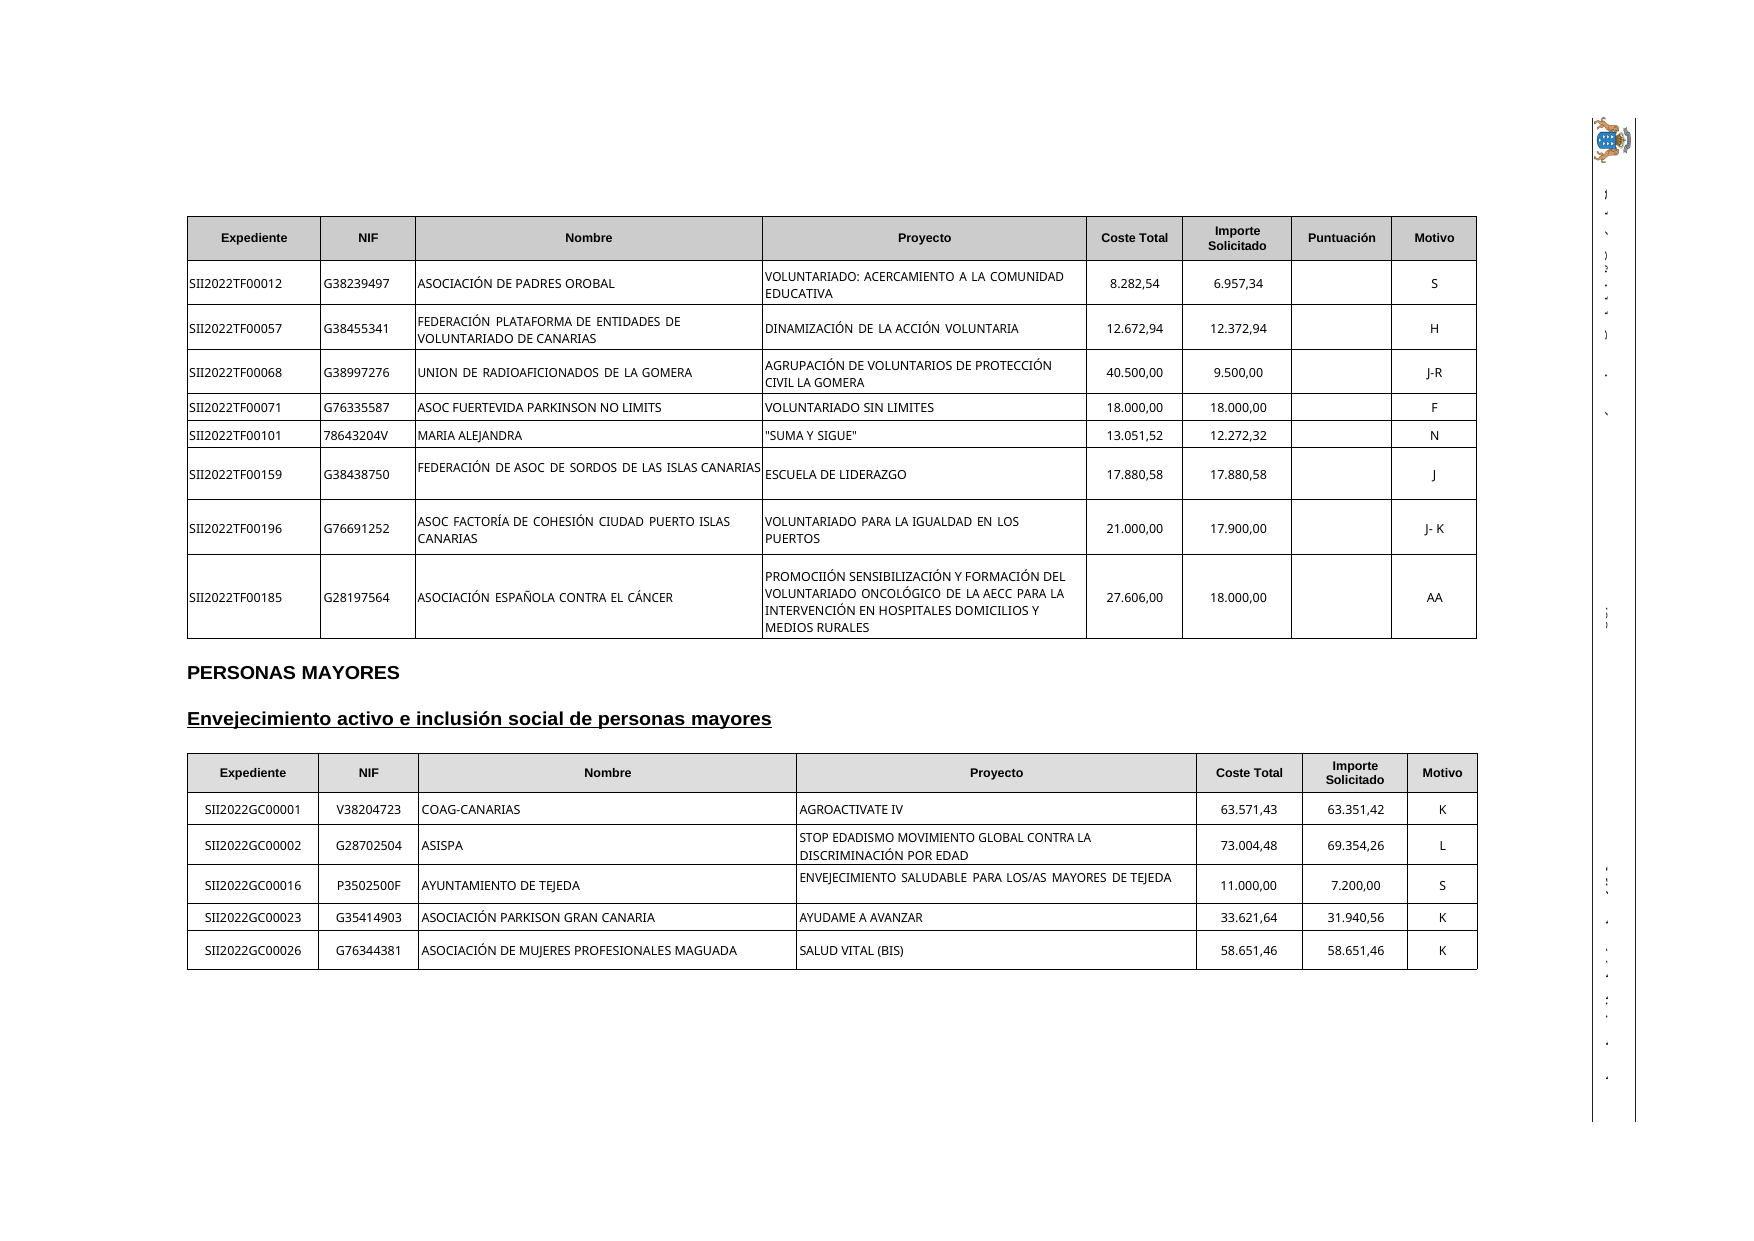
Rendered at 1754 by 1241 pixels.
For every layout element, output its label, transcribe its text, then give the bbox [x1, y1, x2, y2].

table_header Nombre [416, 217, 762, 260]
table_cell UNION DE RADIOAFICIONADOS DE LA GOMERA [416, 350, 762, 393]
table_cell ASOCIACIÓN DE PADRES OROBAL [416, 261, 762, 304]
table_cell 78643204V [321, 421, 415, 447]
table_cell 18.000,00 [1183, 394, 1291, 420]
table_cell K [1408, 931, 1477, 969]
table_cell DINAMIZACIÓN DE LA ACCIÓN VOLUNTARIA [763, 305, 1086, 349]
table_header Proyecto [797, 754, 1196, 792]
table_cell 8.282,54 [1087, 261, 1182, 304]
table_cell N [1392, 421, 1476, 447]
table_cell G38239497 [321, 261, 415, 304]
table_cell SII2022GC00026 [188, 931, 318, 969]
table_cell SII2022TF00159 [188, 448, 320, 499]
table_cell G76691252 [321, 500, 415, 554]
table_cell AGROACTIVATE IV [797, 793, 1196, 824]
table_cell PROMOCIIÓN SENSIBILIZACIÓN Y FORMACIÓN DEL VOLUNTARIADO ONCOLÓGICO DE LA AECC PARA LA INTERVENCIÓN EN HOSPITALES DOMICILIOS Y MEDIOS RURALES [763, 555, 1086, 638]
text PERSONAS MAYORES [187, 662, 1521, 683]
table_cell S [1392, 261, 1476, 304]
table_cell ESCUELA DE LIDERAZGO [763, 448, 1086, 499]
table_cell SII2022TF00196 [188, 500, 320, 554]
table_cell STOP EDADISMO MOVIMIENTO GLOBAL CONTRA LA DISCRIMINACIÓN POR EDAD [797, 825, 1196, 864]
table_cell 73.004,48 [1197, 825, 1302, 864]
table_cell SII2022GC00002 [188, 825, 318, 864]
table_header Importe Solicitado [1303, 754, 1407, 792]
table_cell 7.200,00 [1303, 865, 1407, 903]
table_header Expediente [188, 217, 320, 260]
table_cell G38438750 [321, 448, 415, 499]
table_cell VOLUNTARIADO PARA LA IGUALDAD EN LOS PUERTOS [763, 500, 1086, 554]
table_cell ASISPA [419, 825, 796, 864]
table_header Nombre [419, 754, 796, 792]
table_cell VOLUNTARIADO: ACERCAMIENTO A LA COMUNIDAD EDUCATIVA [763, 261, 1086, 304]
table_cell S [1408, 865, 1477, 903]
table_cell [1292, 350, 1391, 393]
table_cell 11.000,00 [1197, 865, 1302, 903]
table_cell 69.354,26 [1303, 825, 1407, 864]
table_cell [1292, 555, 1391, 638]
table_cell 63.351,42 [1303, 793, 1407, 824]
table_cell K [1408, 904, 1477, 930]
table_cell G35414903 [319, 904, 418, 930]
table_cell [1292, 448, 1391, 499]
table_cell ASOCIACIÓN PARKISON GRAN CANARIA [419, 904, 796, 930]
table_cell J [1392, 448, 1476, 499]
table_cell 31.940,56 [1303, 904, 1407, 930]
table_cell AGRUPACIÓN DE VOLUNTARIOS DE PROTECCIÓN CIVIL LA GOMERA [763, 350, 1086, 393]
picture [1594, 117, 1631, 163]
table_cell SII2022TF00185 [188, 555, 320, 638]
table_cell P3502500F [319, 865, 418, 903]
table_cell J-R [1392, 350, 1476, 393]
table_cell ASOC FACTORÍA DE COHESIÓN CIUDAD PUERTO ISLAS CANARIAS [416, 500, 762, 554]
table_cell 63.571,43 [1197, 793, 1302, 824]
table_cell ASOCIACIÓN DE MUJERES PROFESIONALES MAGUADA [419, 931, 796, 969]
table_cell FEDERACIÓN PLATAFORMA DE ENTIDADES DE VOLUNTARIADO DE CANARIAS [416, 305, 762, 349]
table_cell ASOC FUERTEVIDA PARKINSON NO LIMITS [416, 394, 762, 420]
table_cell SII2022TF00068 [188, 350, 320, 393]
table_header Coste Total [1087, 217, 1182, 260]
table_cell SII2022TF00057 [188, 305, 320, 349]
table_cell V38204723 [319, 793, 418, 824]
table_cell AYUDAME A AVANZAR [797, 904, 1196, 930]
table_cell 18.000,00 [1087, 394, 1182, 420]
table_cell 9.500,00 [1183, 350, 1291, 393]
table_cell G28702504 [319, 825, 418, 864]
table_cell G38997276 [321, 350, 415, 393]
table_cell "SUMA Y SIGUE" [763, 421, 1086, 447]
table_cell H [1392, 305, 1476, 349]
table_cell G76335587 [321, 394, 415, 420]
text Envejecimiento activo e inclusión social de personas mayores [187, 708, 1521, 729]
table_cell 12.672,94 [1087, 305, 1182, 349]
table_cell J- K [1392, 500, 1476, 554]
table_header NIF [319, 754, 418, 792]
table_cell 27.606,00 [1087, 555, 1182, 638]
table_cell 40.500,00 [1087, 350, 1182, 393]
table_cell 21.000,00 [1087, 500, 1182, 554]
table_cell [1292, 394, 1391, 420]
table_header Motivo [1408, 754, 1477, 792]
table_cell F [1392, 394, 1476, 420]
table_cell 17.900,00 [1183, 500, 1291, 554]
table_cell [1292, 500, 1391, 554]
table_cell 33.621,64 [1197, 904, 1302, 930]
table_cell COAG-CANARIAS [419, 793, 796, 824]
table_cell SII2022GC00001 [188, 793, 318, 824]
table_header NIF [321, 217, 415, 260]
table_cell G76344381 [319, 931, 418, 969]
table_header Expediente [188, 754, 318, 792]
table_cell ASOCIACIÓN ESPAÑOLA CONTRA EL CÁNCER [416, 555, 762, 638]
table_cell 18.000,00 [1183, 555, 1291, 638]
table_cell AYUNTAMIENTO DE TEJEDA [419, 865, 796, 903]
table_cell ENVEJECIMIENTO SALUDABLE PARA LOS/AS MAYORES DE TEJEDA [797, 865, 1196, 903]
table_cell 17.880,58 [1087, 448, 1182, 499]
table_cell SII2022TF00071 [188, 394, 320, 420]
table_header Coste Total [1197, 754, 1302, 792]
table_cell 58.651,46 [1197, 931, 1302, 969]
table_cell SII2022TF00012 [188, 261, 320, 304]
table_cell SALUD VITAL (BIS) [797, 931, 1196, 969]
table_cell [1292, 305, 1391, 349]
table_cell 13.051,52 [1087, 421, 1182, 447]
table_cell [1292, 261, 1391, 304]
table_cell K [1408, 793, 1477, 824]
table_cell SII2022TF00101 [188, 421, 320, 447]
table_cell 58.651,46 [1303, 931, 1407, 969]
table_cell L [1408, 825, 1477, 864]
table_header Importe Solicitado [1183, 217, 1291, 260]
table_cell MARIA ALEJANDRA [416, 421, 762, 447]
table_cell G38455341 [321, 305, 415, 349]
table_header Puntuación [1292, 217, 1391, 260]
table_cell VOLUNTARIADO SIN LIMITES [763, 394, 1086, 420]
table_header Proyecto [763, 217, 1086, 260]
table_cell SII2022GC00016 [188, 865, 318, 903]
table_cell 6.957,34 [1183, 261, 1291, 304]
table_cell 17.880,58 [1183, 448, 1291, 499]
table_cell AA [1392, 555, 1476, 638]
table_cell SII2022GC00023 [188, 904, 318, 930]
table_cell FEDERACIÓN DE ASOC DE SORDOS DE LAS ISLAS CANARIAS [416, 448, 762, 499]
table_cell 12.372,94 [1183, 305, 1291, 349]
table_cell 12.272,32 [1183, 421, 1291, 447]
table_cell G28197564 [321, 555, 415, 638]
table_cell [1292, 421, 1391, 447]
table_header Motivo [1392, 217, 1476, 260]
